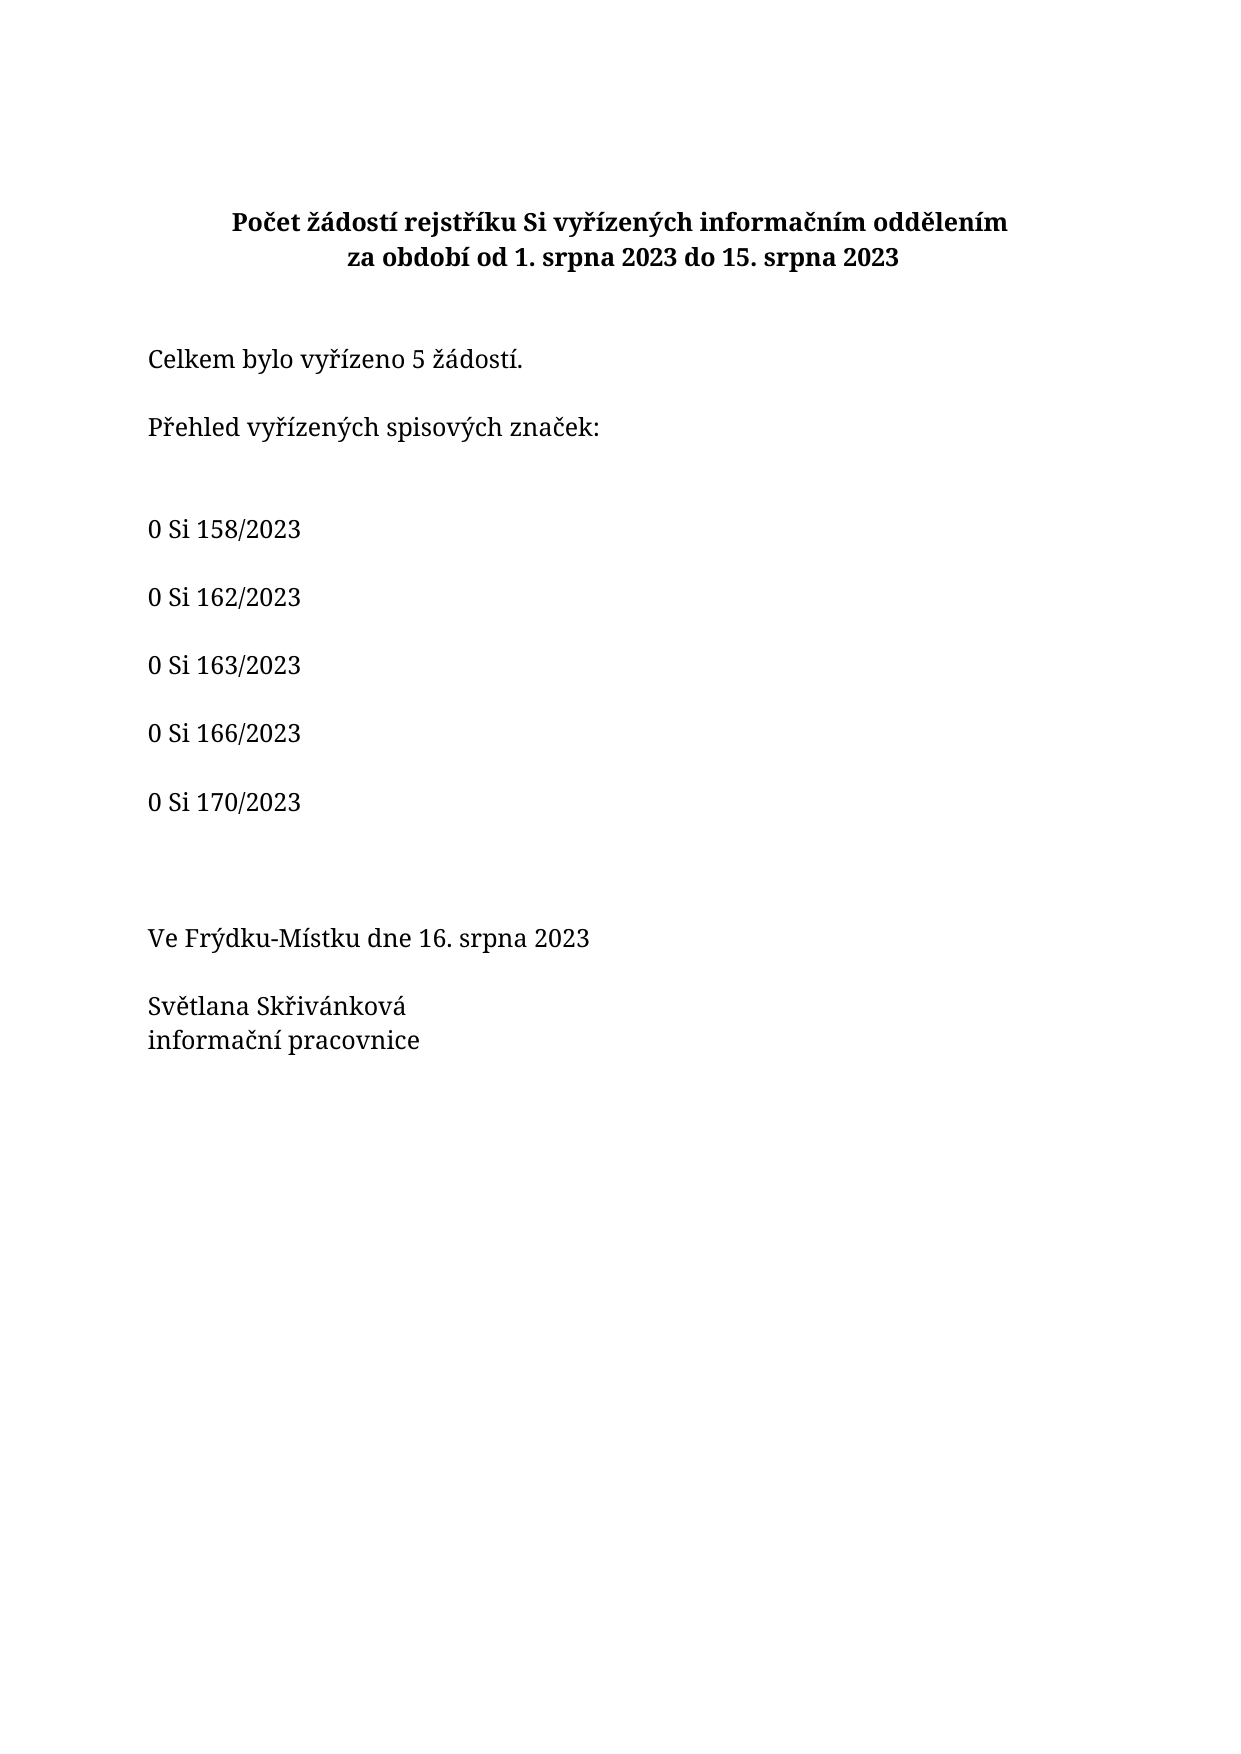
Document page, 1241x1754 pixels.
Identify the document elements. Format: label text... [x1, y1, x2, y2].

text Počet žádostí rejstříku Si vyřízených informačním oddělením za období od 1. srpna 2023 do 15. srpna 2023 [148, 205, 1093, 273]
text 0 Si 163/2023 [148, 648, 1093, 682]
text Ve Frýdku-Místku dne 16. srpna 2023 [148, 920, 1093, 954]
text 0 Si 166/2023 [148, 716, 1093, 750]
text Celkem bylo vyřízeno 5 žádostí. [148, 341, 1093, 375]
text 0 Si 158/2023 [148, 512, 1093, 546]
text 0 Si 162/2023 [148, 580, 1093, 614]
text Světlana Skřivánková [148, 988, 1093, 1023]
text informační pracovnice [148, 1023, 1093, 1057]
text 0 Si 170/2023 [148, 784, 1093, 818]
text Přehled vyřízených spisových značek: [148, 409, 1093, 443]
